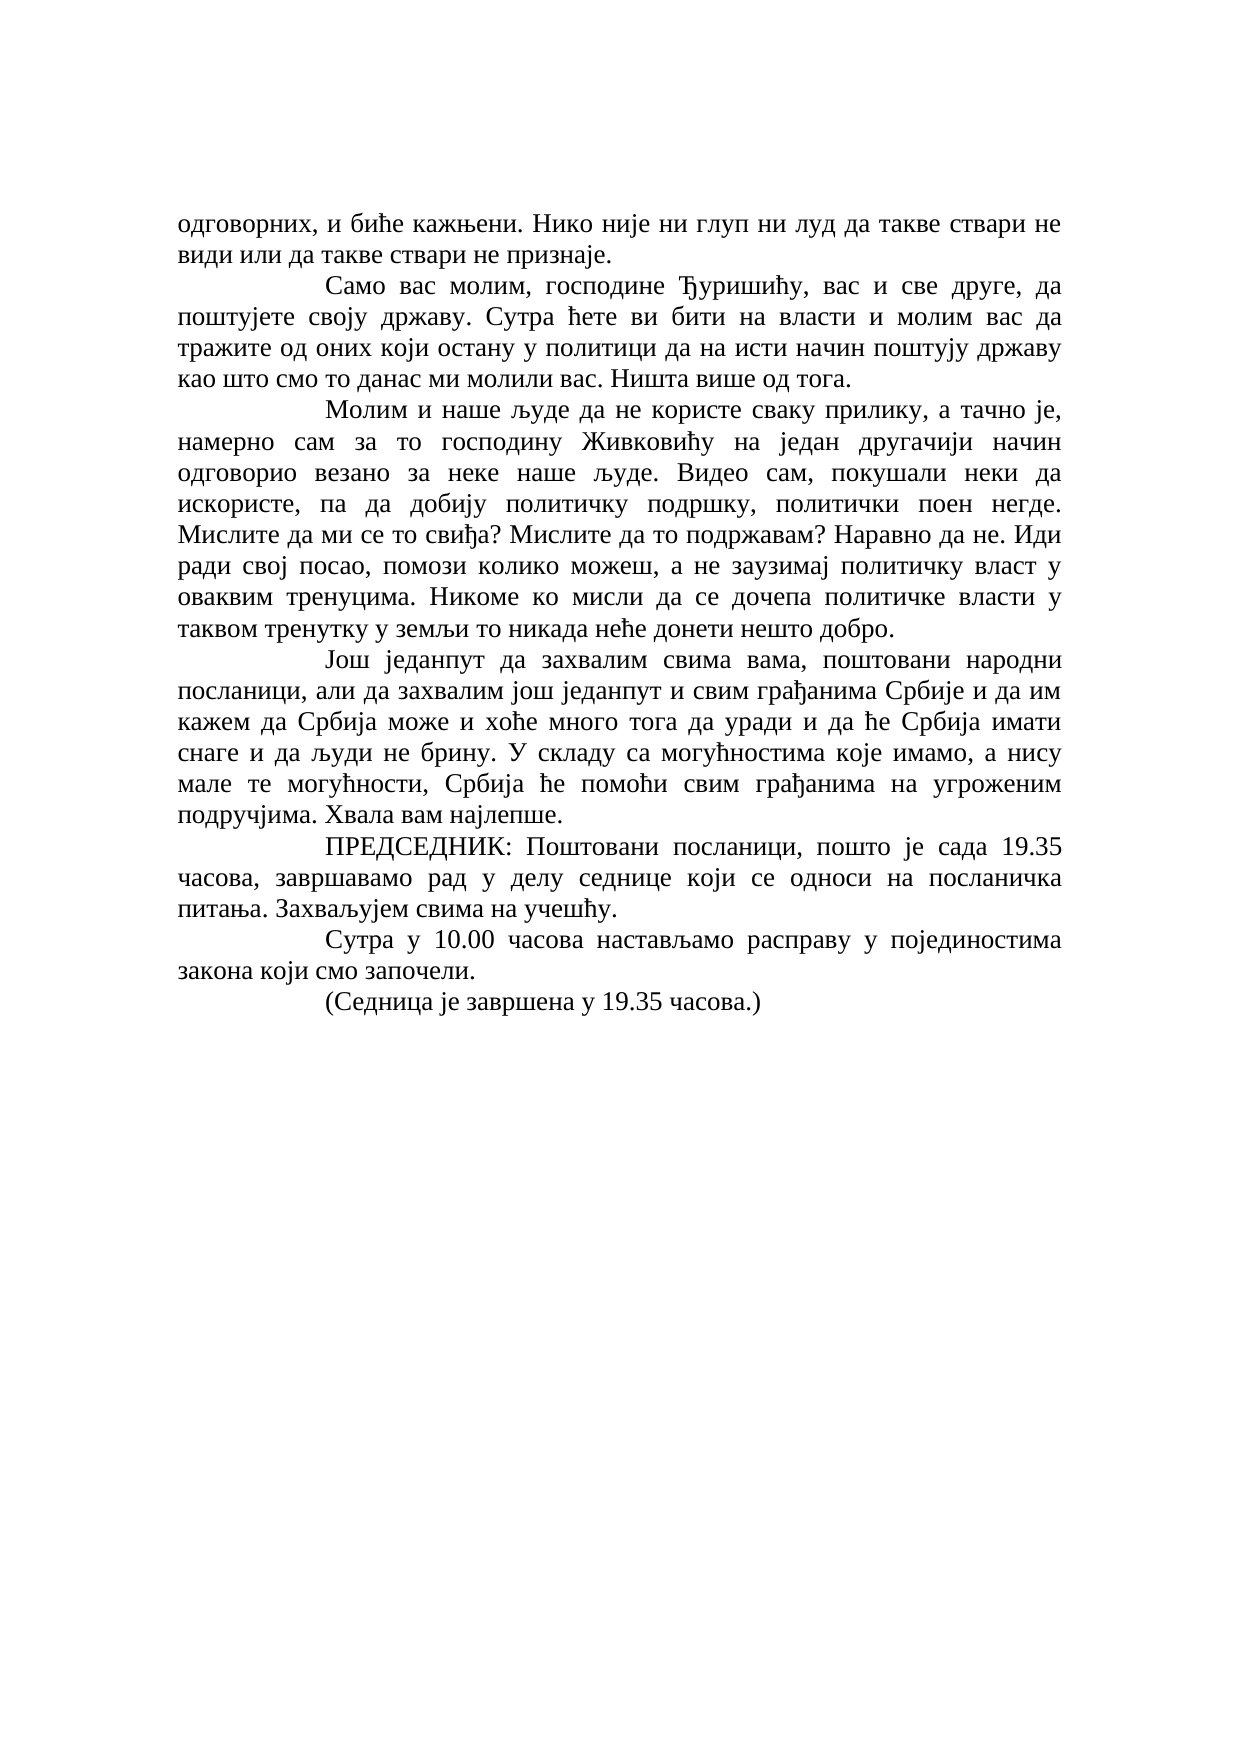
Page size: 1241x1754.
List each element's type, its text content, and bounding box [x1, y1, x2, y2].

text Још једанпут да захвалим свима вама, поштовани народни посланици, али да захвалим још једанпут и свим грађанима Србије и да им кажем да Србија може и хоће много тога да уради и да ће Србија имати снаге и да људи не брину. У складу са могућностима које имамо, а нису мале те могућности, Србија ће помоћи свим грађанима на угроженим подручјима. Хвала вам најлепше. [177, 643, 1063, 830]
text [177, 207, 1063, 269]
text Само вас молим, господине Ђуришићу, вас и све друге, да поштујете своју државу. Сутра ћете ви бити на власти и молим вас да тражите од оних који остану у политици да на исти начин поштују државу као што смо то данас ми молили вас. Ништа више од тога. [177, 269, 1063, 394]
text (Седница је завршена у 19.35 часова.) [177, 985, 1063, 1017]
text Сутра у 10.00 часова настављамо расправу у појединостима закона који смо започели. [177, 923, 1063, 985]
text Молим и наше људе да не користе сваку прилику, а тачно је, намерно сам за то господину Живковићу на један другачији начин одговорио везано за неке наше људе. Видео сам, покушали неки да искористе, па да добију политичку подршку, политички поен негде. Мислите да ми се то свиђа? Мислите да то подржавам? Наравно да не. Иди ради свој посао, помози колико можеш, а не заузимај политичку власт у оваквим тренуцима. Никоме ко мисли да се дочепа политичке власти у таквом тренутку у земљи то никада неће донети нешто добро. [177, 394, 1063, 643]
text ПРЕДСЕДНИК: Поштовани посланици, пошто је сада 19.35 часова, завршавамо рад у делу седнице који се односи на посланичка питања. Захваљујем свима на учешћу. [177, 830, 1063, 923]
